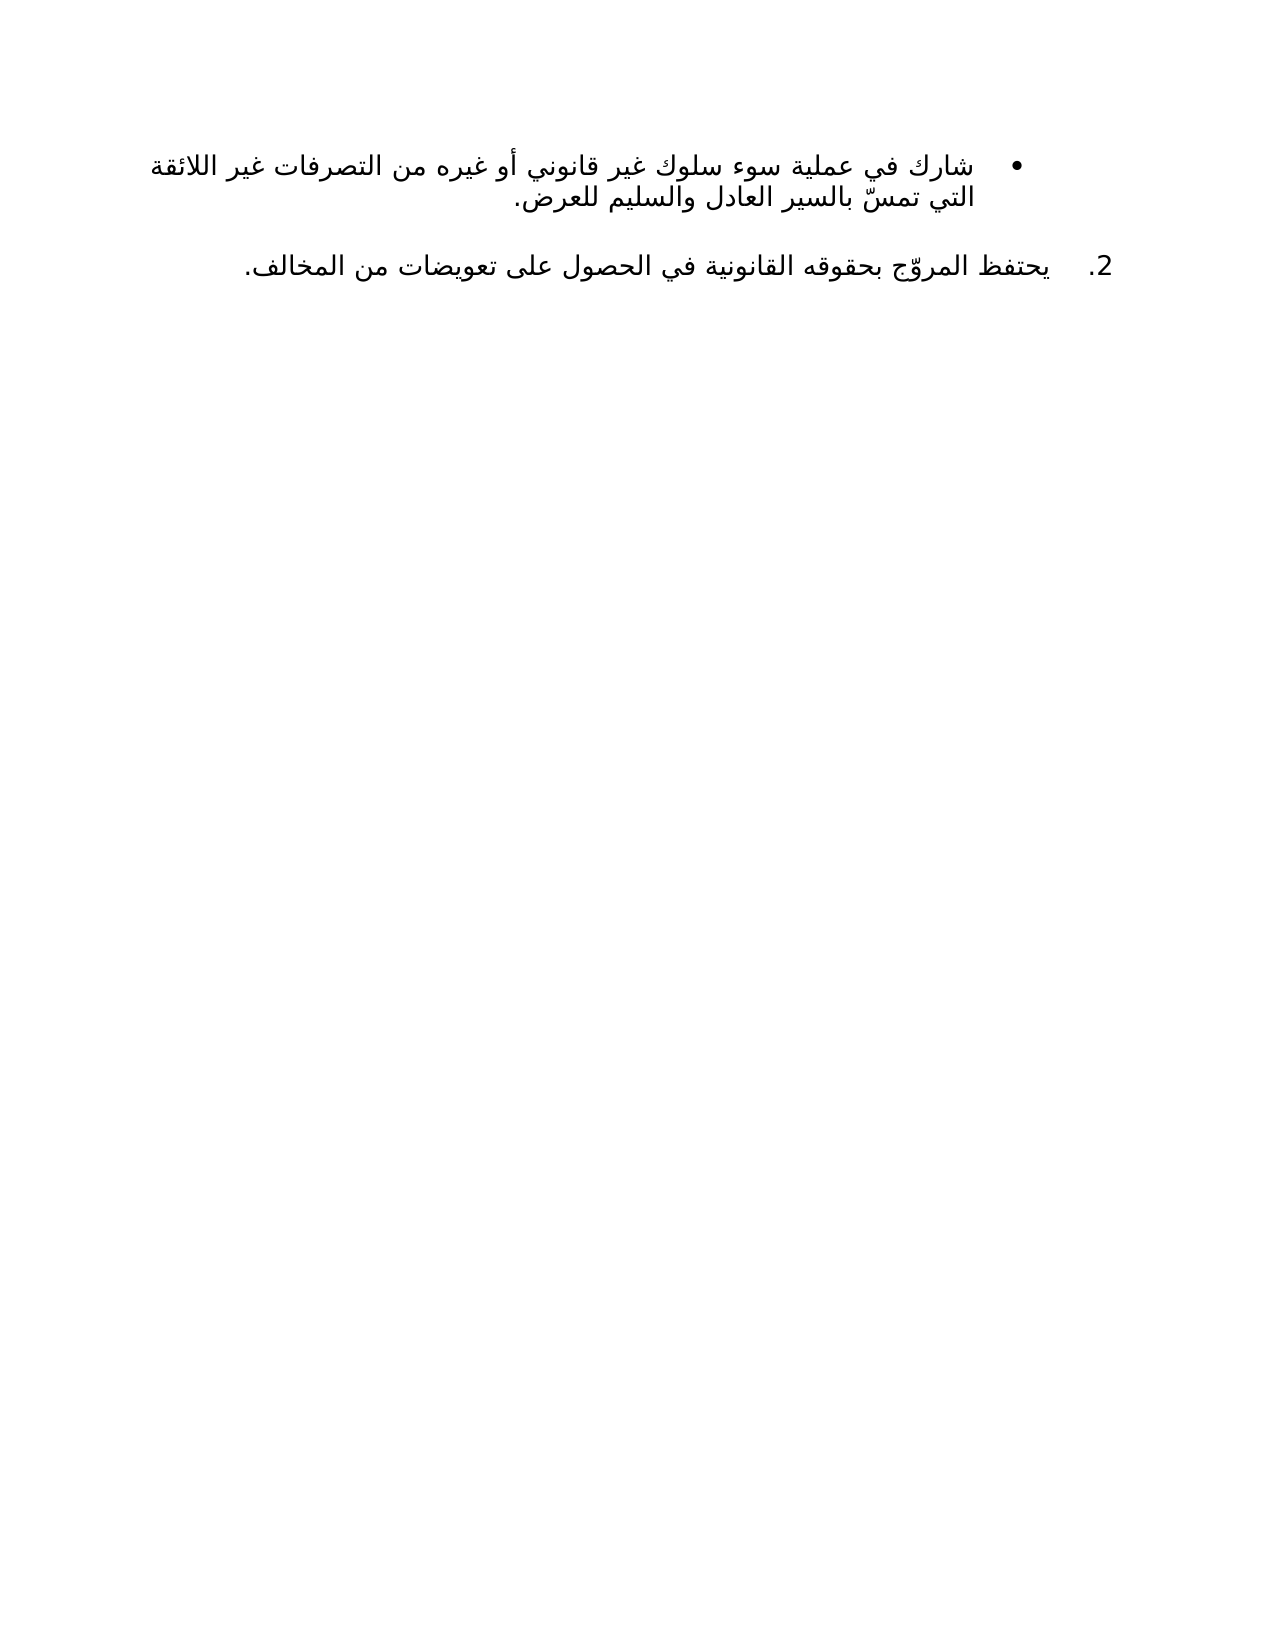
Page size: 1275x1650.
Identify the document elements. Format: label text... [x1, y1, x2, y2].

list شارك في عملية سوء سلوك غير قانوني أو غيره من التصرفات غير اللائقة التي تمسّ بالسير العادل والسليم للعرض. [150, 150, 1012, 213]
list يحتفظ المروّج بحقوقه القانونية في الحصول على تعويضات من المخالف. [150, 250, 1087, 282]
